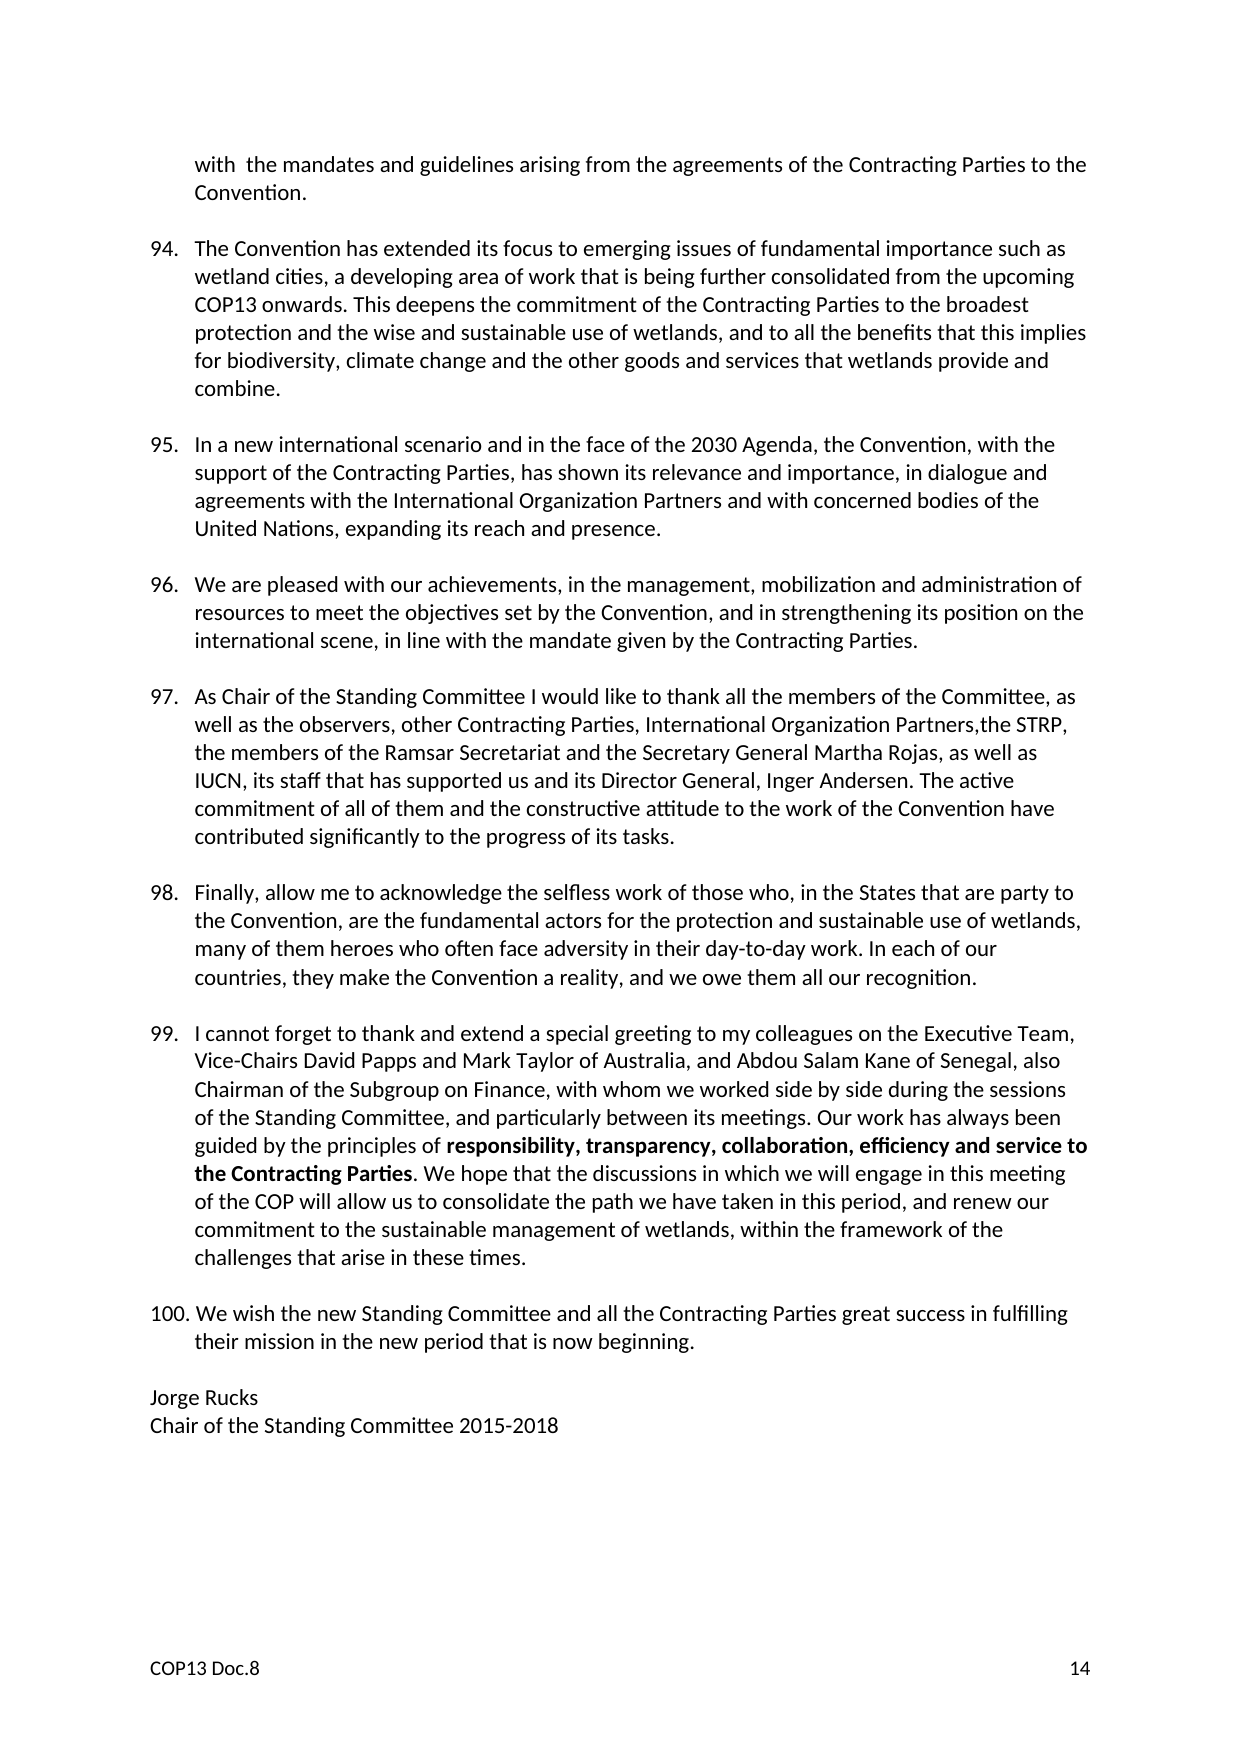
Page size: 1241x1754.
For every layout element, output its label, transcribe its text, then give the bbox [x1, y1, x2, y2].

text 97. As Chair of the Standing Committee I would like to thank all the members of the Committee, as well as the observers, other Contracting Parties, International Organization Partners,the STRP, the members of the Ramsar Secretariat and the Secretary General Martha Rojas, as well as IUCN, its staff that has supported us and its Director General, Inger Andersen. The active commitment of all of them and the constructive attitude to the work of the Convention have contributed significantly to the progress of its tasks. [150, 682, 1090, 851]
text 95. In a new international scenario and in the face of the 2030 Agenda, the Convention, with the support of the Contracting Parties, has shown its relevance and importance, in dialogue and agreements with the International Organization Partners and with concerned bodies of the United Nations, expanding its reach and presence. [150, 430, 1090, 542]
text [150, 150, 1090, 206]
text 94. The Convention has extended its focus to emerging issues of fundamental importance such as wetland cities, a developing area of work that is being further consolidated from the upcoming COP13 onwards. This deepens the commitment of the Contracting Parties to the broadest protection and the wise and sustainable use of wetlands, and to all the benefits that this implies for biodiversity, climate change and the other goods and services that wetlands provide and combine. [150, 234, 1090, 402]
text Chair of the Standing Committee 2015-2018 [150, 1411, 1090, 1439]
text Jorge Rucks [150, 1383, 1090, 1411]
text 99. I cannot forget to thank and extend a special greeting to my colleagues on the Executive Team, Vice-Chairs David Papps and Mark Taylor of Australia, and Abdou Salam Kane of Senegal, also Chairman of the Subgroup on Finance, with whom we worked side by side during the sessions of the Standing Committee, and particularly between its meetings. Our work has always been guided by the principles of responsibility, transparency, collaboration, efficiency and service to the Contracting Parties. We hope that the discussions in which we will engage in this meeting of the COP will allow us to consolidate the path we have taken in this period, and renew our commitment to the sustainable management of wetlands, within the framework of the challenges that arise in these times. [150, 1019, 1090, 1271]
text 100. We wish the new Standing Committee and all the Contracting Parties great success in fulfilling their mission in the new period that is now beginning. [150, 1299, 1090, 1355]
text 98. Finally, allow me to acknowledge the selfless work of those who, in the States that are party to the Convention, are the fundamental actors for the protection and sustainable use of wetlands, many of them heroes who often face adversity in their day-to-day work. In each of our countries, they make the Convention a reality, and we owe them all our recognition. [150, 878, 1090, 991]
text 96. We are pleased with our achievements, in the management, mobilization and administration of resources to meet the objectives set by the Convention, and in strengthening its position on the international scene, in line with the mandate given by the Contracting Parties. [150, 570, 1090, 654]
